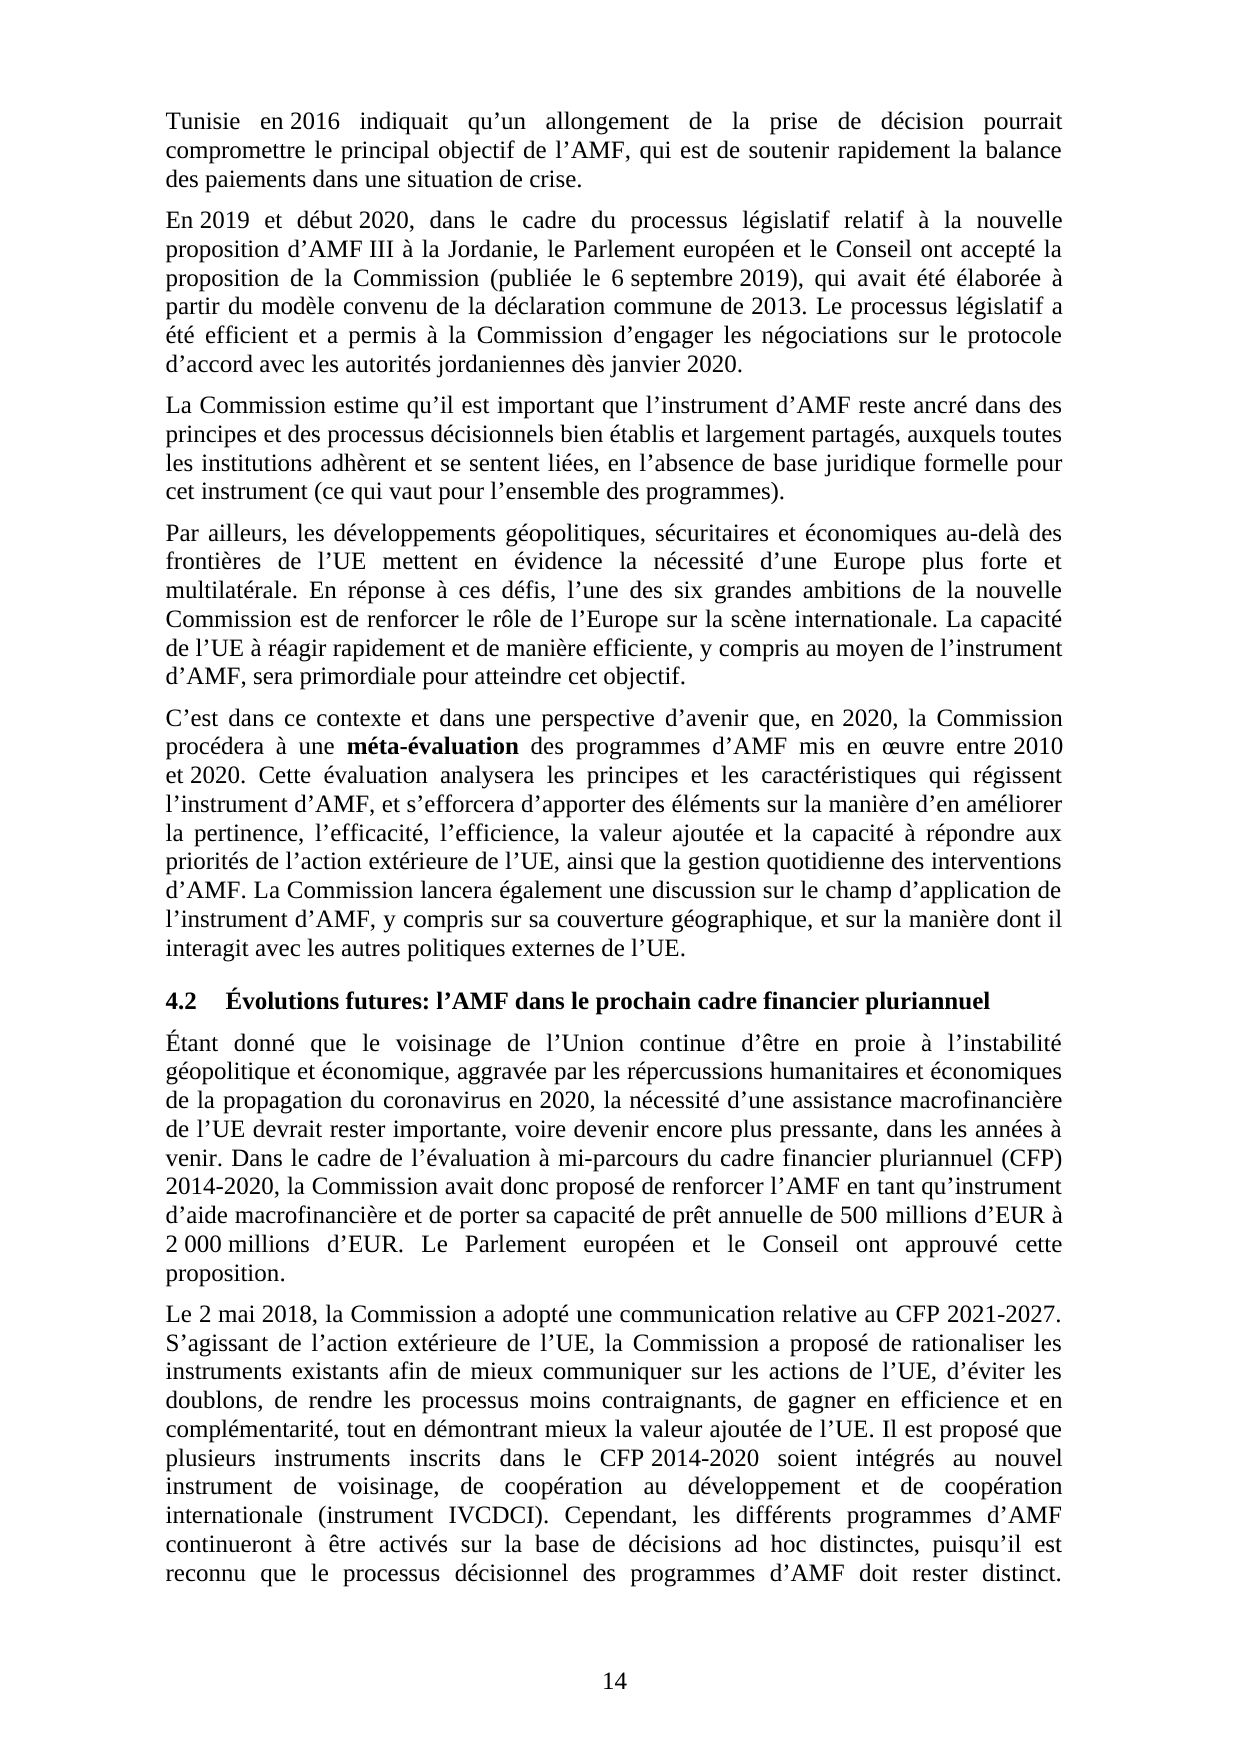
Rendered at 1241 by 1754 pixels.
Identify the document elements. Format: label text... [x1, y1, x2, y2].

text La Commission estime qu’il est important que l’instrument d’AMF reste ancré dans des principes et des processus décisionnels bien établis et largement partagés, auxquels toutes les institutions adhèrent et se sentent liées, en l’absence de base juridique formelle pour cet instrument (ce qui vaut pour l’ensemble des programmes). [165, 390, 1063, 505]
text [165, 1299, 1063, 1586]
text Par ailleurs, les développements géopolitiques, sécuritaires et économiques au-delà des frontières de l’UE mettent en évidence la nécessité d’une Europe plus forte et multilatérale. En réponse à ces défis, l’une des six grandes ambitions de la nouvelle Commission est de renforcer le rôle de l’Europe sur la scène internationale. La capacité de l’UE à réagir rapidement et de manière efficiente, y compris au moyen de l’instrument d’AMF, sera primordiale pour atteindre cet objectif. [165, 518, 1063, 690]
text Étant donné que le voisinage de l’Union continue d’être en proie à l’instabilité géopolitique et économique, aggravée par les répercussions humanitaires et économiques de la propagation du coronavirus en 2020, la nécessité d’une assistance macrofinancière de l’UE devrait rester importante, voire devenir encore plus pressante, dans les années à venir. Dans le cadre de l’évaluation à mi-parcours du cadre financier pluriannuel (CFP) 2014-2020, la Commission avait donc proposé de renforcer l’AMF en tant qu’instrument d’aide macrofinancière et de porter sa capacité de prêt annuelle de 500 millions d’EUR à 2 000 millions d’EUR. Le Parlement européen et le Conseil ont approuvé cette proposition. [165, 1028, 1063, 1286]
text C’est dans ce contexte et dans une perspective d’avenir que, en 2020, la Commission procédera à une méta-évaluation des programmes d’AMF mis en œuvre entre 2010 et 2020. Cette évaluation analysera les principes et les caractéristiques qui régissent l’instrument d’AMF, et s’efforcera d’apporter des éléments sur la manière d’en améliorer la pertinence, l’efficacité, l’efficience, la valeur ajoutée et la capacité à répondre aux priorités de l’action extérieure de l’UE, ainsi que la gestion quotidienne des interventions d’AMF. La Commission lancera également une discussion sur le champ d’application de l’instrument d’AMF, y compris sur sa couverture géographique, et sur la manière dont il interagit avec les autres politiques externes de l’UE. [165, 703, 1063, 961]
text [165, 106, 1063, 193]
subtitle Évolutions futures: l’AMF dans le prochain cadre financier pluriannuel [165, 986, 1063, 1015]
text En 2019 et début 2020, dans le cadre du processus législatif relatif à la nouvelle proposition d’AMF III à la Jordanie, le Parlement européen et le Conseil ont accepté la proposition de la Commission (publiée le 6 septembre 2019), qui avait été élaborée à partir du modèle convenu de la déclaration commune de 2013. Le processus législatif a été efficient et a permis à la Commission d’engager les négociations sur le protocole d’accord avec les autorités jordaniennes dès janvier 2020. [165, 205, 1063, 378]
